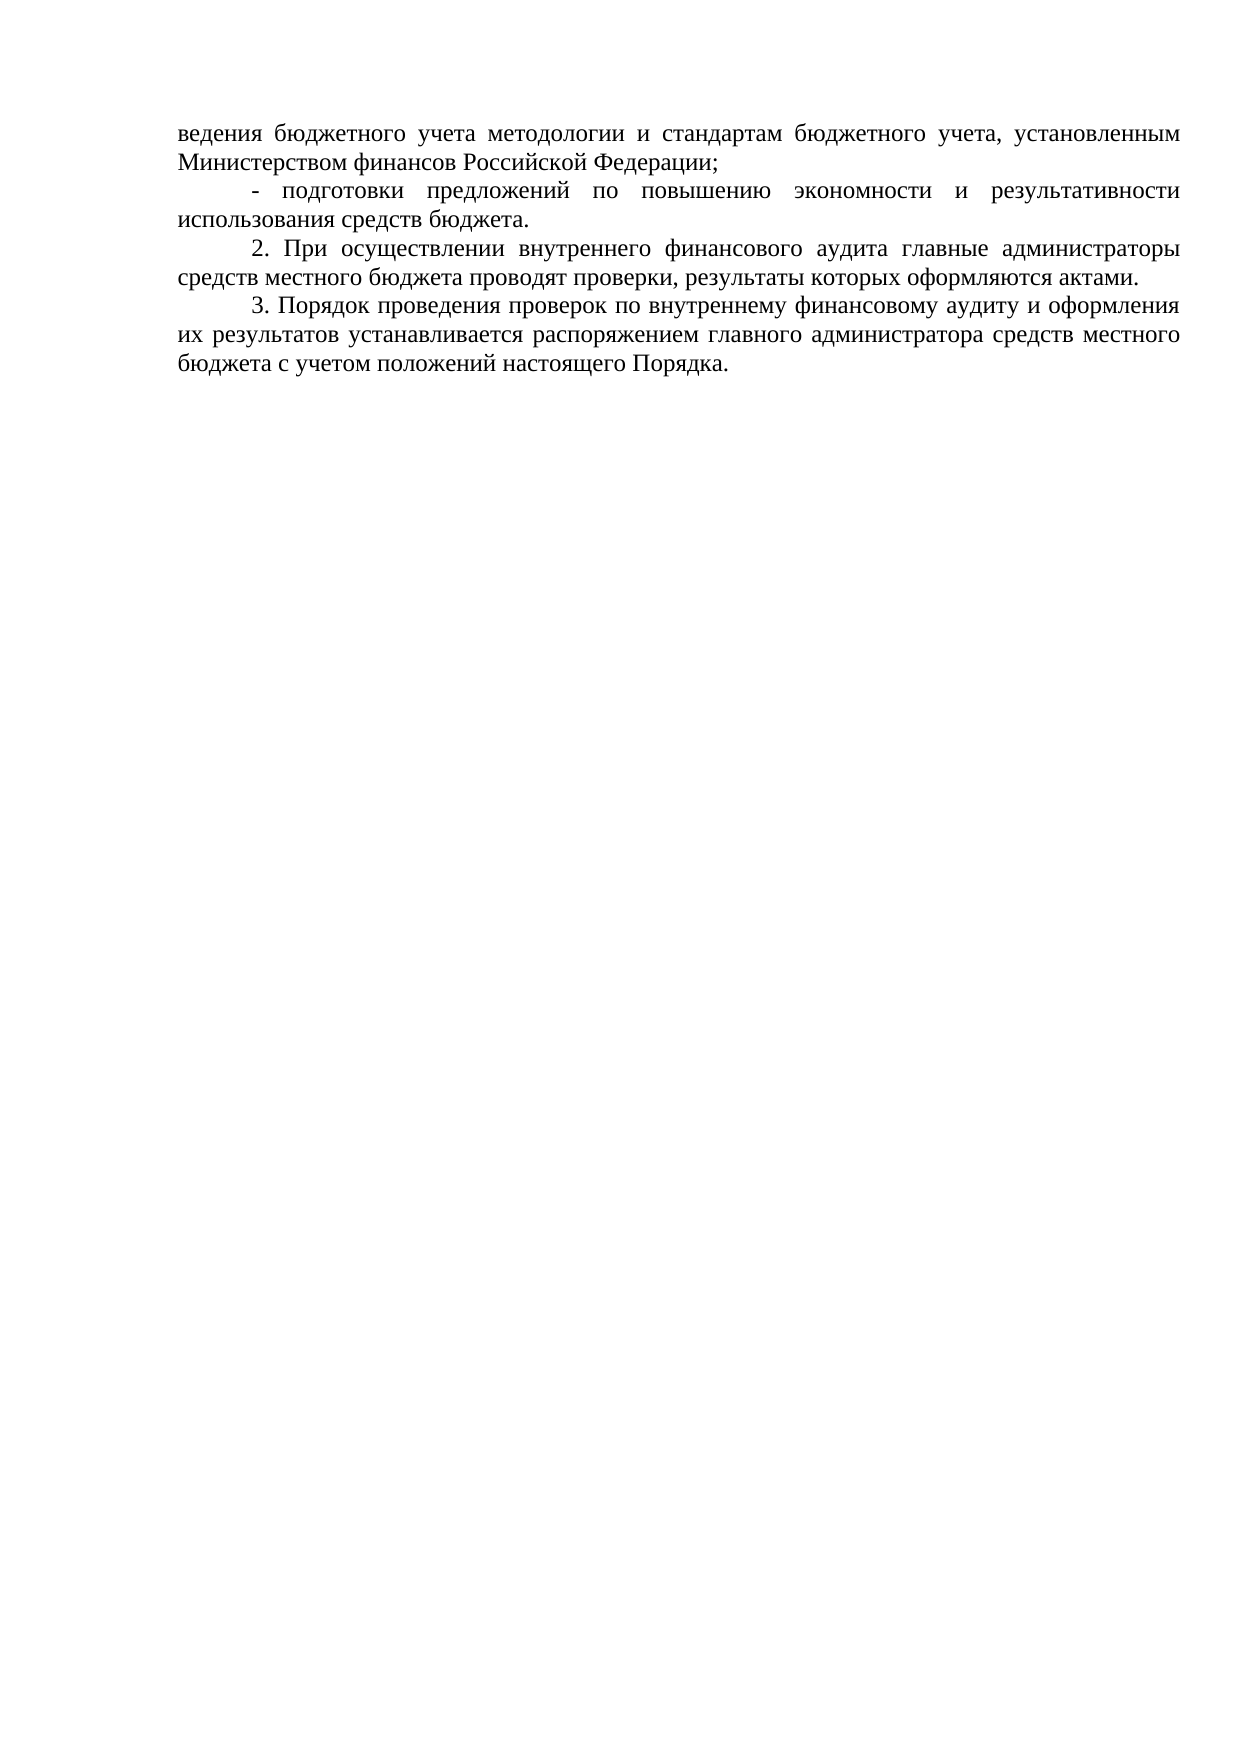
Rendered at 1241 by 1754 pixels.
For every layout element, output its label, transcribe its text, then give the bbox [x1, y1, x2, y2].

text 2. При осуществлении внутреннего финансового аудита главные администраторы средств местного бюджета проводят проверки, результаты которых оформляются актами. [177, 233, 1181, 291]
text 3. Порядок проведения проверок по внутреннему финансовому аудиту и оформления их результатов устанавливается распоряжением главного администратора средств местного бюджета с учетом положений настоящего Порядка. [177, 291, 1181, 377]
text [177, 118, 1181, 176]
text - подготовки предложений по повышению экономности и результативности использования средств бюджета. [177, 176, 1181, 233]
